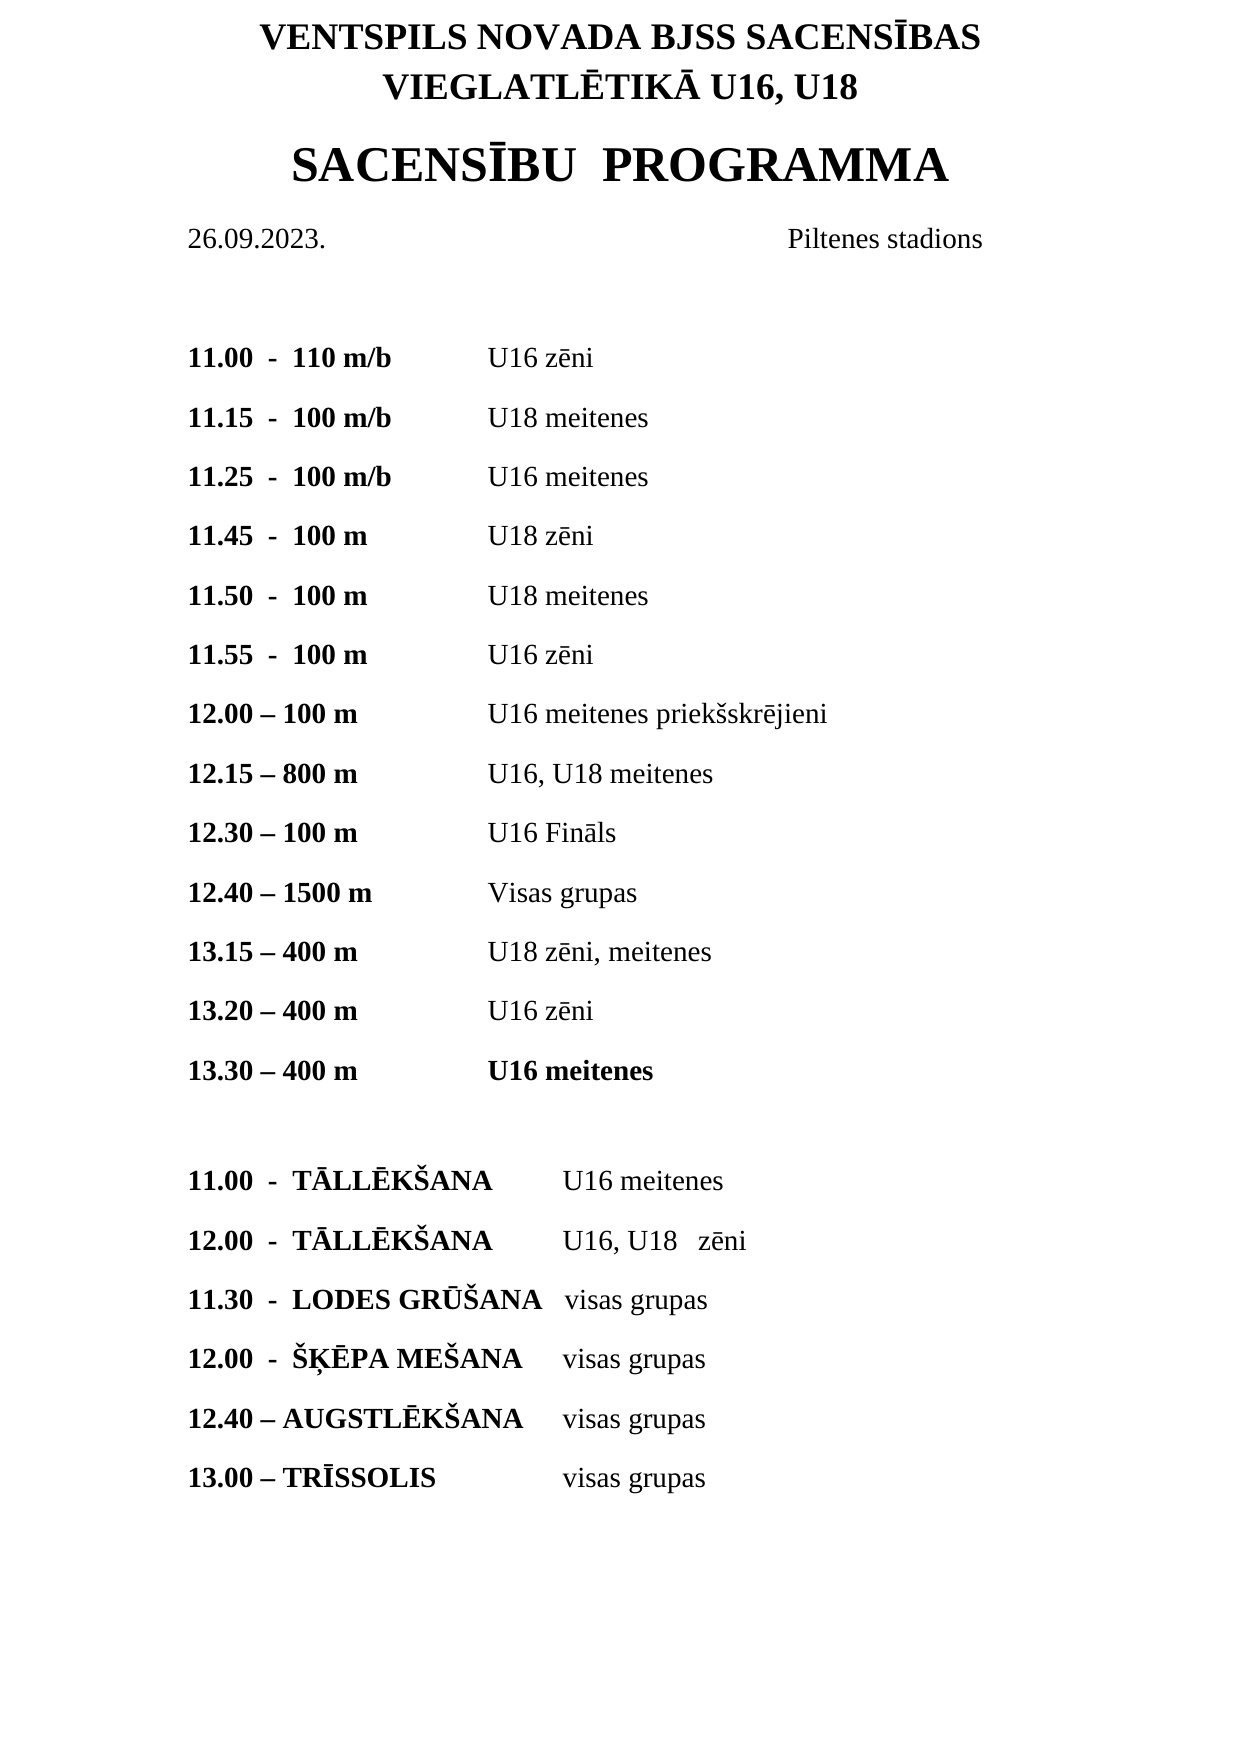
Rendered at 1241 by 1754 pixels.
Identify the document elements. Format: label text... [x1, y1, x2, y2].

text 11.30 - LODES GRŪŠANA visas grupas [187, 1282, 1053, 1316]
text 13.30 – 400 m U16 meitenes [187, 1053, 1053, 1086]
text 12.30 – 100 m U16 Fināls [187, 815, 1053, 849]
text 13.20 – 400 m U16 zēni [187, 993, 1053, 1027]
text 12.40 – AUGSTLĒKŠANA visas grupas [187, 1401, 1053, 1434]
text 11.25 - 100 m/b U16 meitenes [187, 459, 1053, 493]
text 12.40 – 1500 m Visas grupas [187, 875, 1053, 908]
text 11.55 - 100 m U16 zēni [187, 637, 1053, 671]
text SACENSĪBU PROGRAMMA [187, 135, 1053, 192]
text 11.15 - 100 m/b U18 meitenes [187, 400, 1053, 433]
text 12.00 - ŠĶĒPA MEŠANA visas grupas [187, 1341, 1053, 1375]
text 12.00 - TĀLLĒKŠANA U16, U18 zēni [187, 1223, 1053, 1256]
text 26.09.2023. Piltenes stadions [187, 222, 1053, 255]
text 13.00 – TRĪSSOLIS visas grupas [187, 1460, 1053, 1494]
text 11.00 - TĀLLĒKŠANA U16 meitenes [187, 1163, 1231, 1197]
text 11.50 - 100 m U18 meitenes [187, 578, 1053, 611]
text 13.15 – 400 m U18 zēni, meitenes [187, 934, 1053, 968]
text 12.15 – 800 m U16, U18 meitenes [187, 756, 1053, 789]
text 12.00 – 100 m U16 meitenes priekšskrējieni [187, 697, 1053, 730]
text VENTSPILS NOVADA BJSS SACENSĪBAS VIEGLATLĒTIKĀ U16, U18 [187, 15, 1053, 107]
text 11.00 - 110 m/b U16 zēni [187, 340, 1053, 374]
text 11.45 - 100 m U18 zēni [187, 518, 1053, 552]
